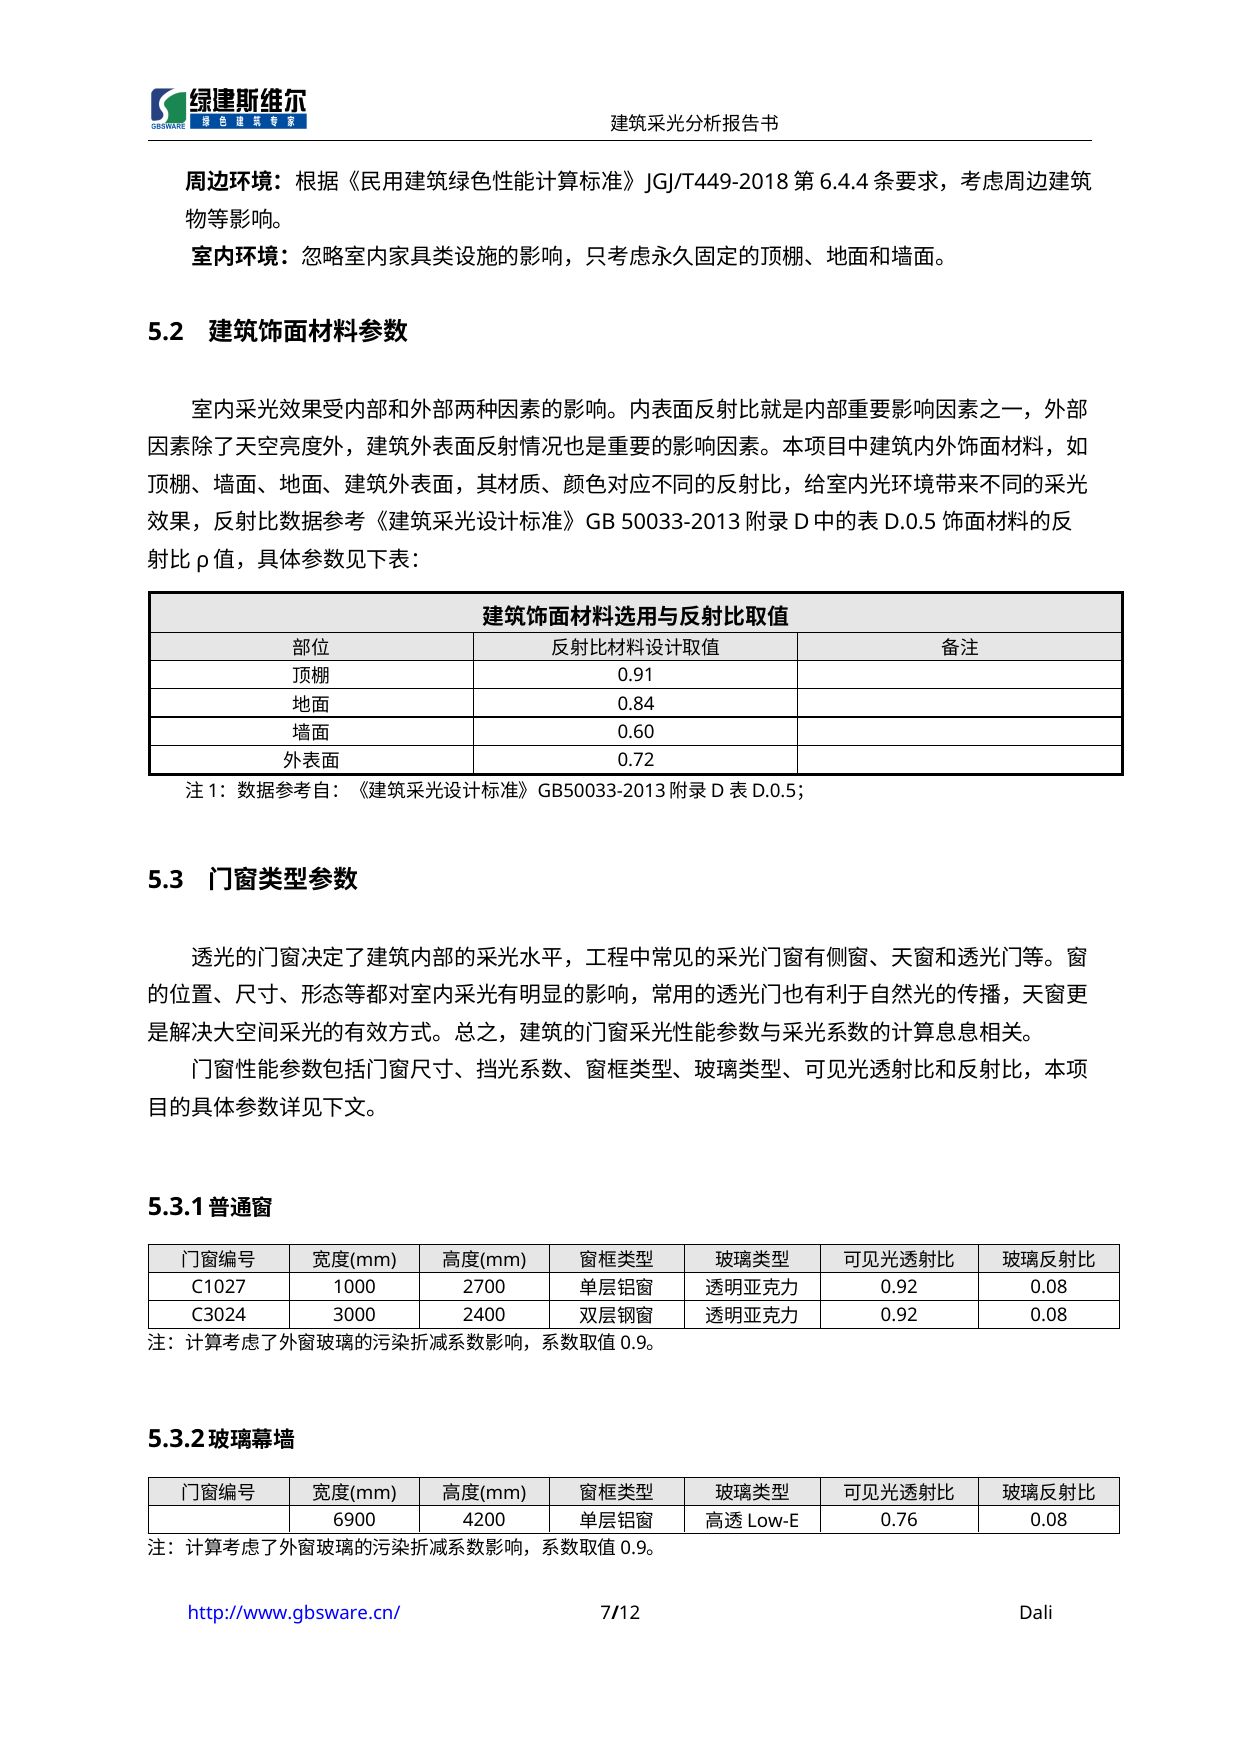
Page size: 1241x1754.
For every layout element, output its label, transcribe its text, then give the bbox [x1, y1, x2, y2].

table_cell 顶棚 [151, 661, 473, 688]
text 透光的门窗决定了建筑内部的采光水平，工程中常见的采光门窗有侧窗、天窗和透光门等。窗的位置、尺寸、形态等都对室内采光有明显的影响，常用的透光门也有利于自然光的传播，天窗更是解决大空间采光的有效方式。总之，建筑的门窗采光性能参数与采光系数的计算息息相关。 [148, 935, 1092, 1048]
table_header 玻璃反射比 [979, 1478, 1119, 1505]
table_cell 0.60 [474, 718, 797, 744]
text 室内环境：忽略室内家具类设施的影响，只考虑永久固定的顶棚、地面和墙面。 [148, 235, 1092, 272]
table_cell [149, 1506, 289, 1532]
table_cell 0.72 [474, 746, 797, 773]
text 注：计算考虑了外窗玻璃的污染折减系数影响，系数取值0.9。 [148, 1534, 1092, 1560]
table_cell 0.92 [821, 1273, 978, 1300]
table_header 高度(mm) [420, 1478, 549, 1505]
table_header 可见光透射比 [821, 1478, 978, 1505]
table_header 建筑饰面材料选用与反射比取值 [151, 594, 1121, 632]
table_cell 单层铝窗 [550, 1506, 684, 1532]
table_cell 0.08 [979, 1273, 1119, 1300]
table_cell 单层铝窗 [550, 1273, 684, 1300]
table_cell [798, 718, 1121, 744]
subtitle 建筑饰面材料参数 [148, 297, 1092, 362]
table_cell 备注 [798, 633, 1121, 660]
text 室内采光效果受内部和外部两种因素的影响。内表面反射比就是内部重要影响因素之一，外部因素除了天空亮度外，建筑外表面反射情况也是重要的影响因素。本项目中建筑内外饰面材料，如顶棚、墙面、地面、建筑外表面，其材质、颜色对应不同的反射比，给室内光环境带来不同的采光效果，反射比数据参考《建筑采光设计标准》GB 50033-2013附录D中的表D.0.5 饰面材料的反射比ρ值，具体参数见下表： [148, 387, 1092, 575]
table_header 高度(mm) [420, 1245, 549, 1272]
text 注1：数据参考自：《建筑采光设计标准》GB50033-2013附录D 表D.0.5； [148, 776, 1092, 803]
table_header 玻璃类型 [685, 1245, 820, 1272]
table_header 可见光透射比 [821, 1245, 978, 1272]
table_cell 透明亚克力 [685, 1273, 820, 1300]
table_cell 0.08 [979, 1506, 1119, 1532]
table_cell 透明亚克力 [685, 1301, 820, 1327]
table_cell C3024 [149, 1301, 289, 1327]
table_header 玻璃类型 [685, 1478, 820, 1505]
table_header 宽度(mm) [290, 1245, 419, 1272]
table_header 玻璃反射比 [979, 1245, 1119, 1272]
table_cell 部位 [151, 633, 473, 660]
subtitle 门窗类型参数 [148, 845, 1092, 910]
table_header 门窗编号 [149, 1245, 289, 1272]
table_cell 2700 [420, 1273, 549, 1300]
table_cell [798, 661, 1121, 688]
table_cell 0.92 [821, 1301, 978, 1327]
table_cell 0.76 [821, 1506, 978, 1532]
table_cell 6900 [290, 1506, 419, 1532]
table_cell 4200 [420, 1506, 549, 1532]
table_cell 反射比材料设计取值 [474, 633, 797, 660]
table_cell 高透Low-E [685, 1506, 820, 1532]
table_cell [798, 689, 1121, 716]
table_cell 外表面 [151, 746, 473, 773]
picture [147, 88, 308, 130]
table_header 窗框类型 [550, 1478, 684, 1505]
table_cell 0.08 [979, 1301, 1119, 1327]
table_cell 双层钢窗 [550, 1301, 684, 1327]
table_header 门窗编号 [149, 1478, 289, 1505]
table_cell 0.84 [474, 689, 797, 716]
subtitle 玻璃幕墙 [148, 1406, 1092, 1471]
table_cell 2400 [420, 1301, 549, 1327]
table_cell [798, 746, 1121, 773]
table_cell 墙面 [151, 718, 473, 744]
table_cell C1027 [149, 1273, 289, 1300]
table_header 窗框类型 [550, 1245, 684, 1272]
text 门窗性能参数包括门窗尺寸、挡光系数、窗框类型、玻璃类型、可见光透射比和反射比，本项目的具体参数详见下文。 [148, 1048, 1092, 1123]
table_cell 地面 [151, 689, 473, 716]
table_header 宽度(mm) [290, 1478, 419, 1505]
table_cell 0.91 [474, 661, 797, 688]
table_cell 3000 [290, 1301, 419, 1327]
text 周边环境：根据《民用建筑绿色性能计算标准》JGJ/T449-2018第6.4.4条要求，考虑周边建筑物等影响。 [185, 160, 1092, 235]
table_cell 1000 [290, 1273, 419, 1300]
subtitle 普通窗 [148, 1173, 1092, 1238]
text 注：计算考虑了外窗玻璃的污染折减系数影响，系数取值0.9。 [148, 1329, 1092, 1355]
